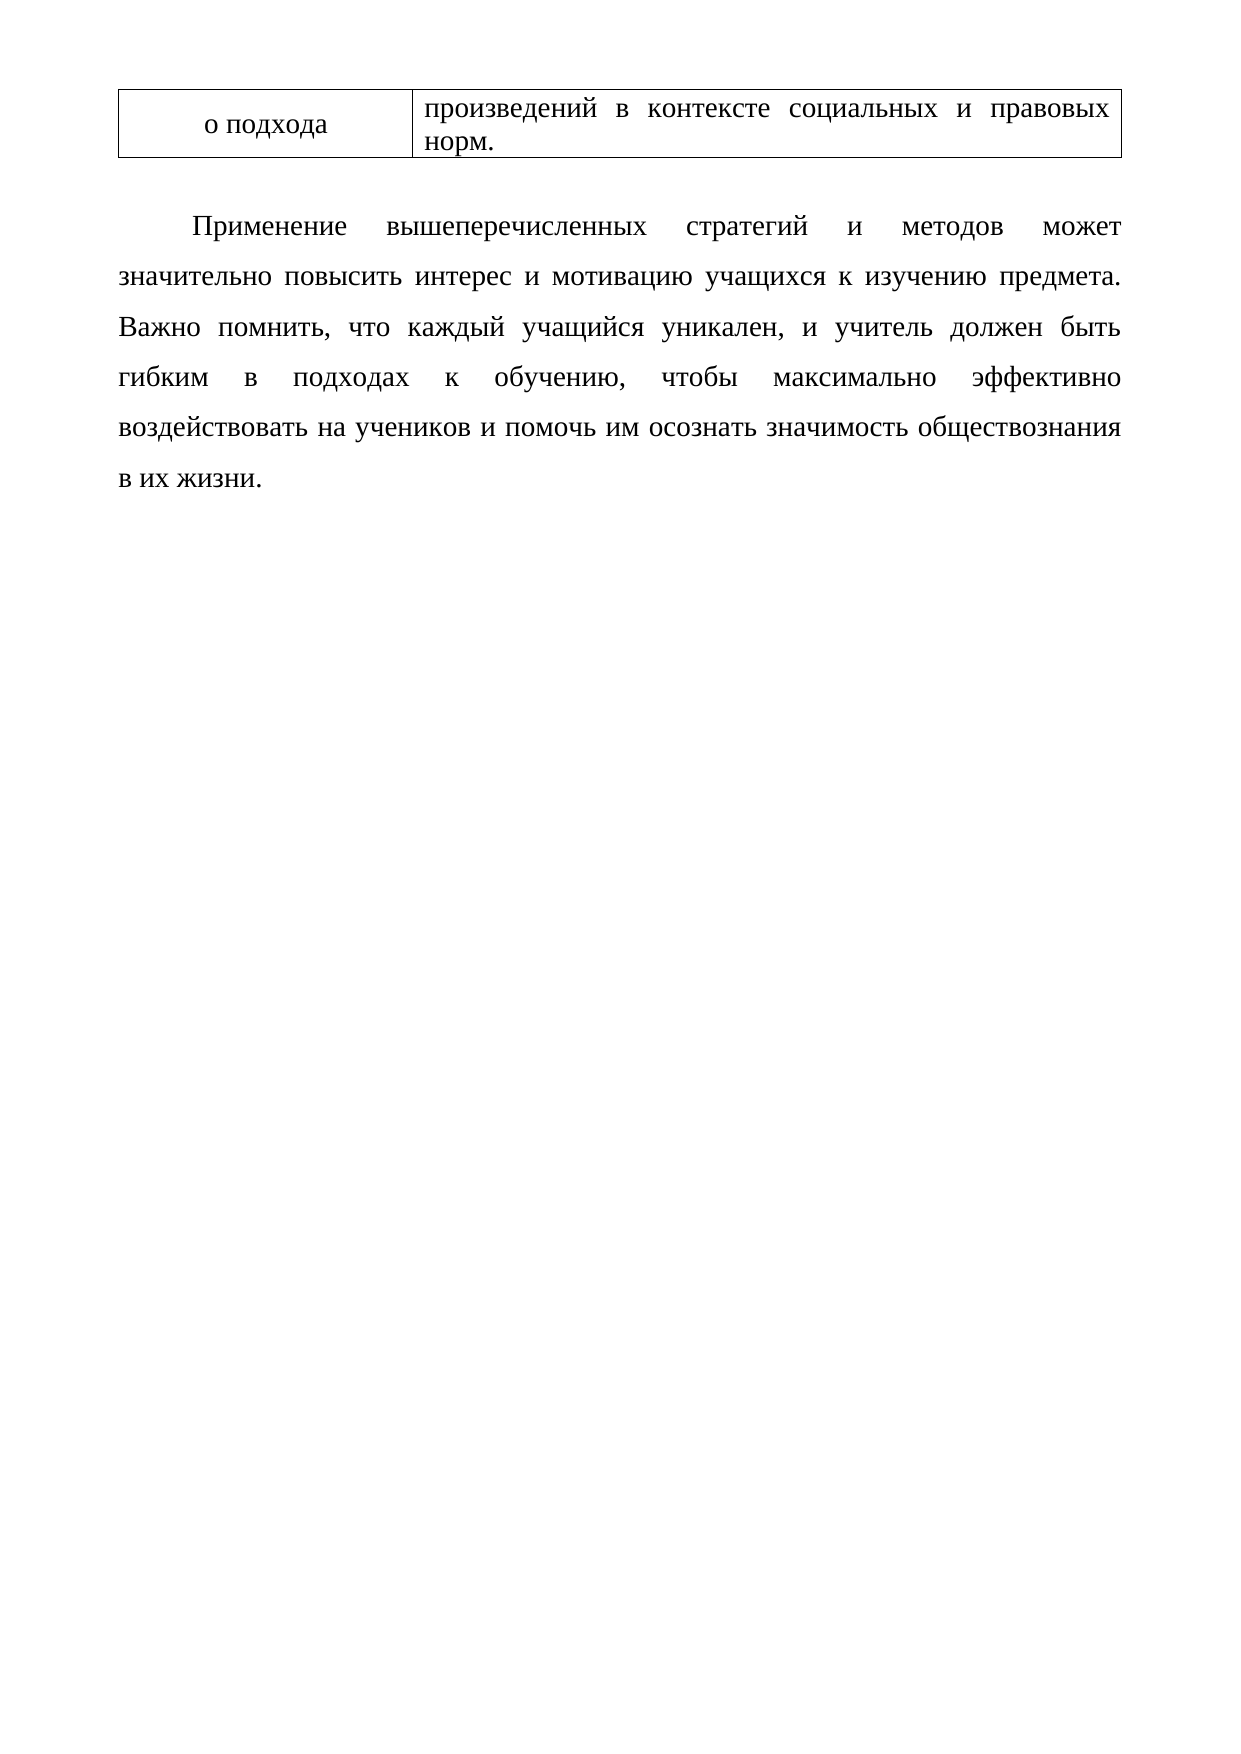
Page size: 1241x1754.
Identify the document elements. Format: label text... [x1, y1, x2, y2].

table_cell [119, 90, 412, 157]
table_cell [413, 90, 1121, 157]
text Применение вышеперечисленных стратегий и методов может значительно повысить интерес и мотивацию учащихся к изучению предмета. Важно помнить, что каждый учащийся уникален, и учитель должен быть гибким в подходах к обучению, чтобы максимально эффективно воздействовать на учеников и помочь им осознать значимость обществознания в их жизни. [118, 208, 1122, 493]
